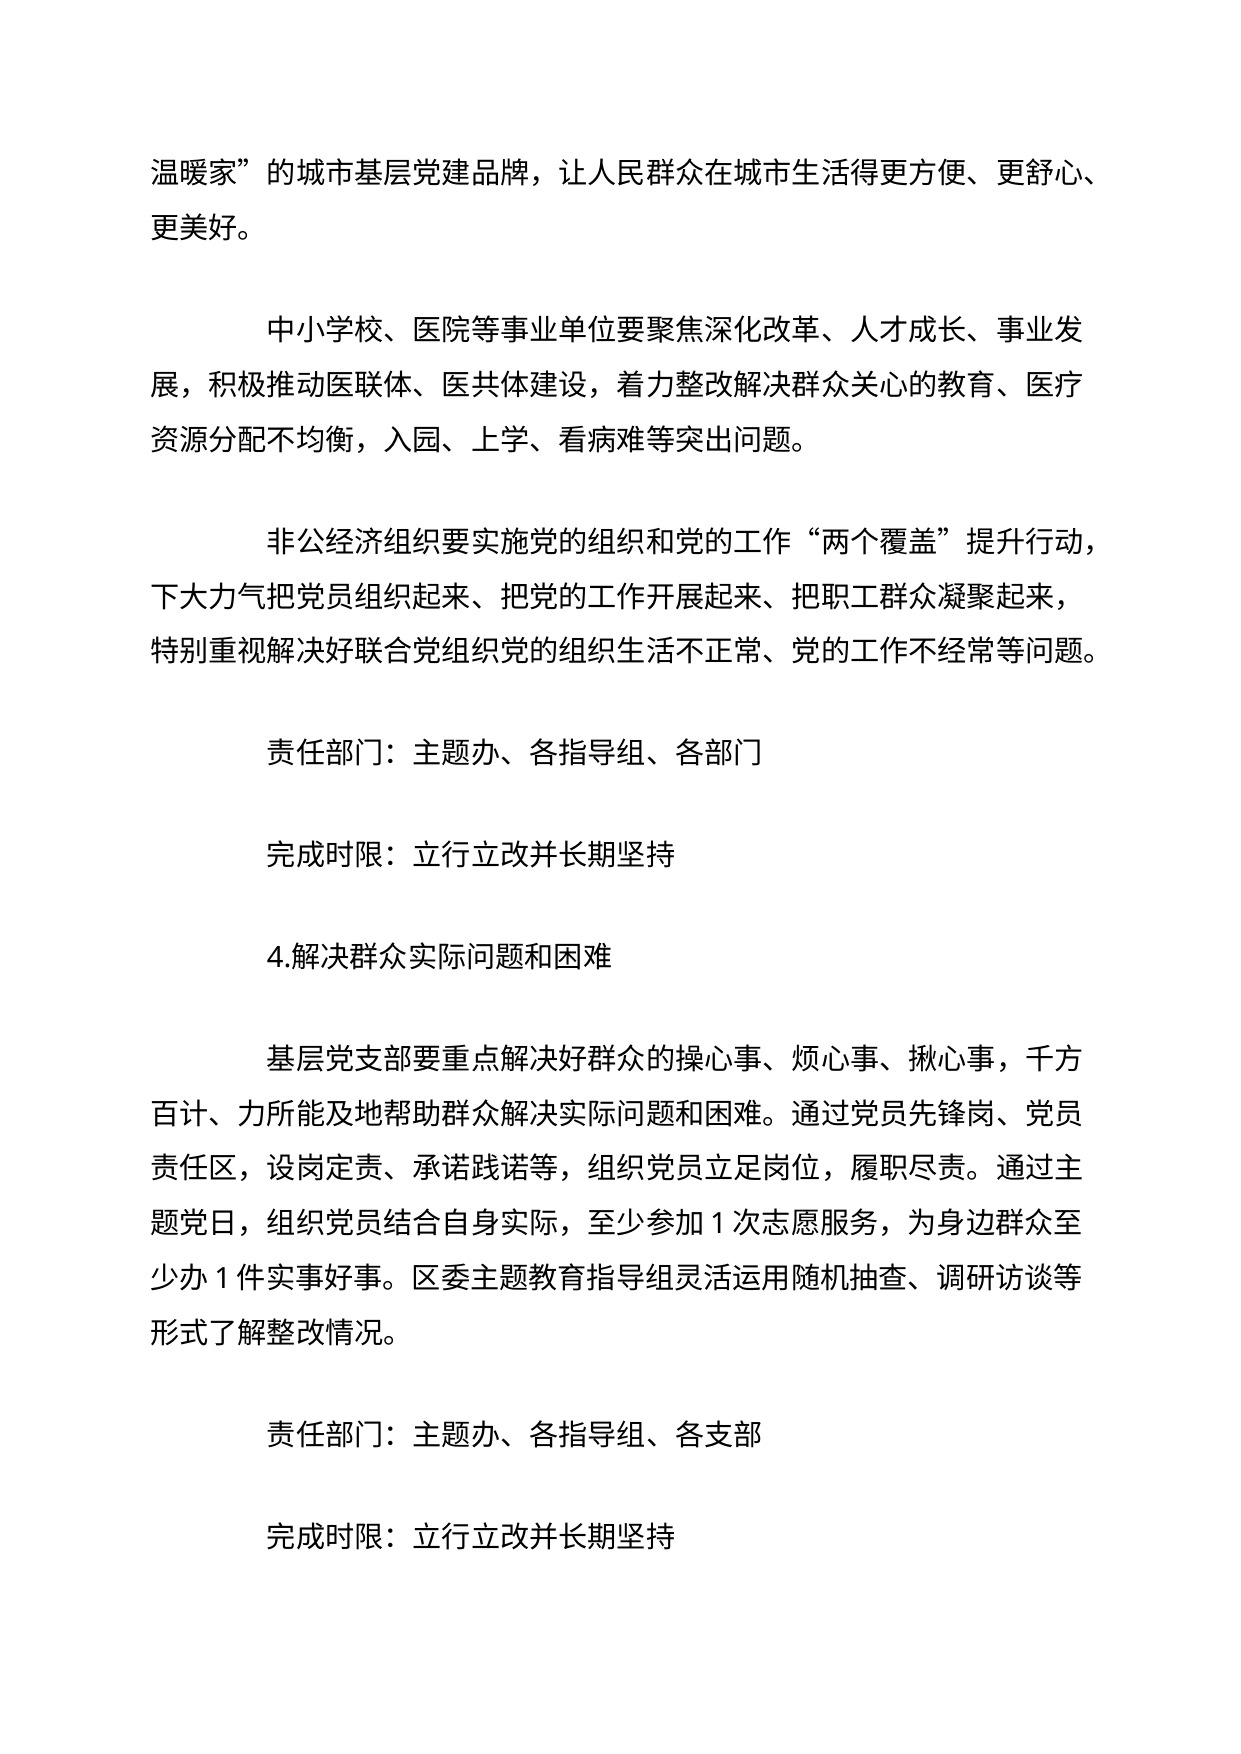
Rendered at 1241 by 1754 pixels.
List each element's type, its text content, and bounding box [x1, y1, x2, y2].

text 非公经济组织要实施党的组织和党的工作“两个覆盖”提升行动，下大力气把党员组织起来、把党的工作开展起来、把职工群众凝聚起来，特别重视解决好联合党组织党的组织生活不正常、党的工作不经常等问题。 [150, 518, 1090, 670]
text 责任部门：主题办、各指导组、各支部 [150, 1412, 1090, 1454]
text 基层党支部要重点解决好群众的操心事、烦心事、揪心事，千方百计、力所能及地帮助群众解决实际问题和困难。通过党员先锋岗、党员责任区，设岗定责、承诺践诺等，组织党员立足岗位，履职尽责。通过主题党日，组织党员结合自身实际，至少参加1次志愿服务，为身边群众至少办1件实事好事。区委主题教育指导组灵活运用随机抽查、调研访谈等形式了解整改情况。 [150, 1035, 1090, 1352]
text 4.解决群众实际问题和困难 [150, 933, 1090, 976]
text 完成时限：立行立改并长期坚持 [150, 1513, 1090, 1556]
text 责任部门：主题办、各指导组、各部门 [150, 730, 1090, 772]
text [150, 150, 1090, 247]
text 完成时限：立行立改并长期坚持 [150, 832, 1090, 874]
text 中小学校、医院等事业单位要聚焦深化改革、人才成长、事业发展，积极推动医联体、医共体建设，着力整改解决群众关心的教育、医疗资源分配不均衡，入园、上学、看病难等突出问题。 [150, 307, 1090, 459]
